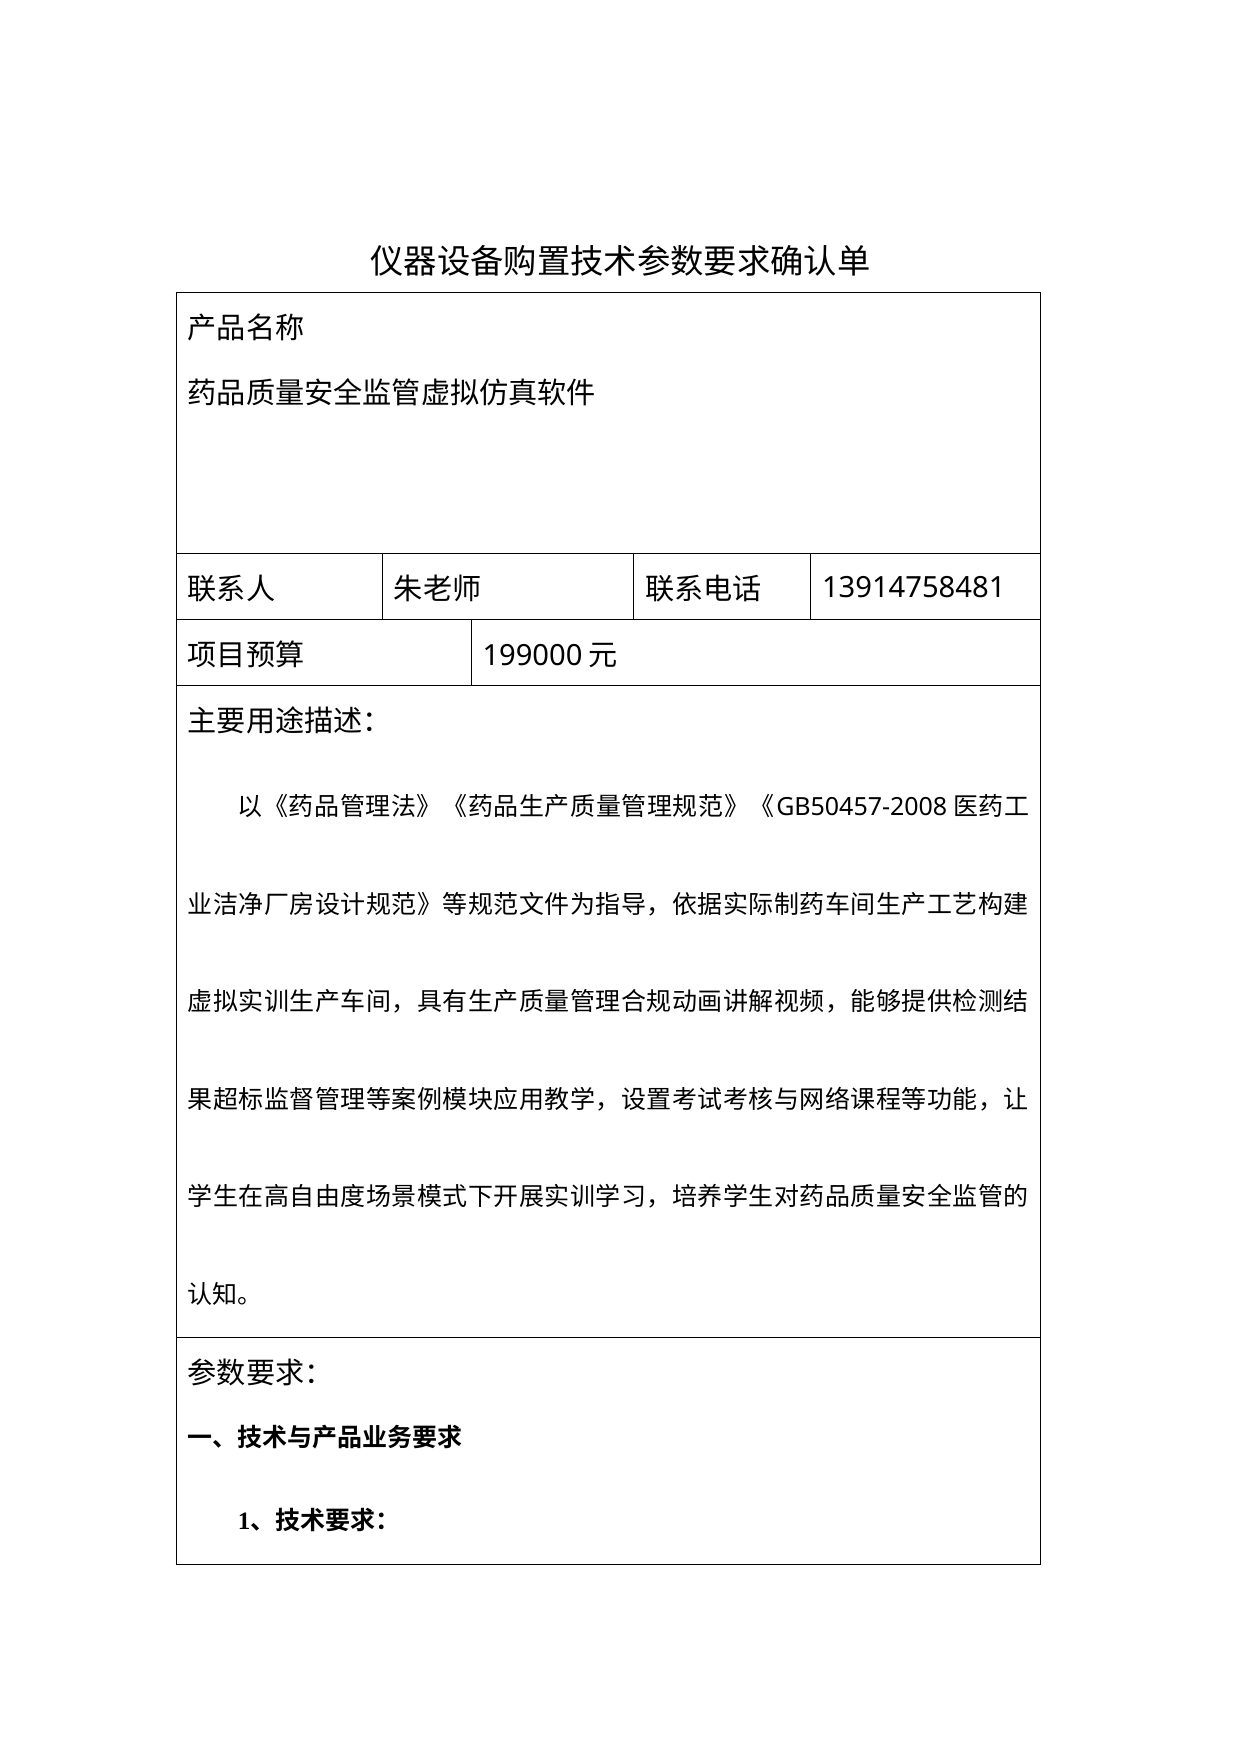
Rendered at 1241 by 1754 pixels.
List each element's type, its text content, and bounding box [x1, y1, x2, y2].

table_cell 13914758481 [811, 554, 1040, 619]
table_header 产品名称 药品质量安全监管虚拟仿真软件 [177, 293, 1040, 553]
table_cell 项目预算 [177, 620, 471, 685]
table_cell 朱老师 [383, 554, 633, 619]
text 仪器设备购置技术参数要求确认单 [187, 227, 1053, 292]
table_cell 主要用途描述： 以《药品管理法》《药品生产质量管理规范》《GB50457-2008医药工业洁净厂房设计规范》等规范文件为指导，依据实际制药车间生产工艺构建虚拟实训生产车间，具有生产质量管理合规动画讲解视频，能够提供检测结果超标监督管理等案例模块应用教学，设置考试考核与网络课程等功能，让学生在高自由度场景模式下开展实训学习，培养学生对药品质量安全监管的认知。 [177, 686, 1040, 1337]
table_cell 联系人 [177, 554, 382, 619]
table_cell 联系电话 [634, 554, 810, 619]
table_cell 199000元 [472, 620, 1040, 685]
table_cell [177, 1338, 1040, 1564]
